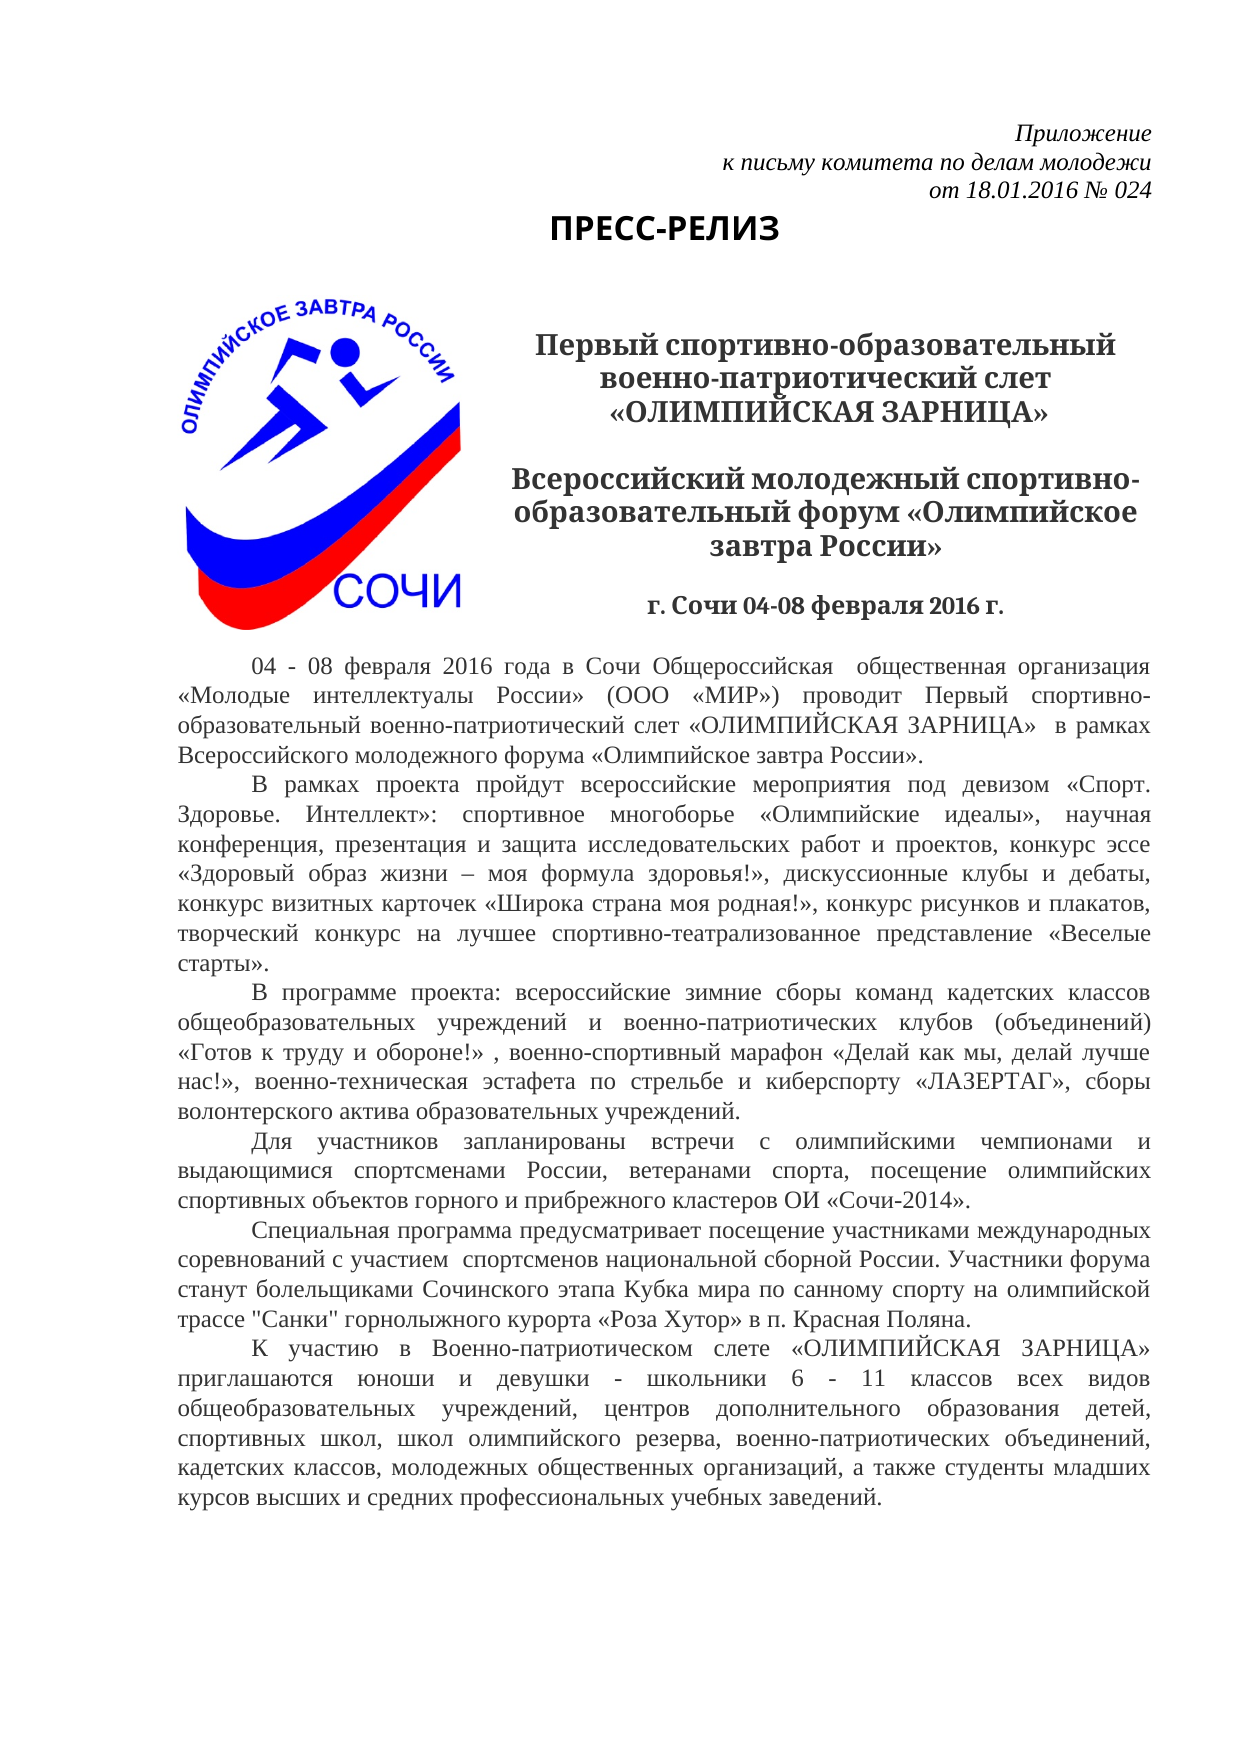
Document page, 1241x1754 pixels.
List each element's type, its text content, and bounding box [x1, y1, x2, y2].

text от 18.01.2016 № 024 [177, 176, 1152, 204]
text К участию в Военно-патриотическом слете «ОЛИМПИЙСКАЯ ЗАРНИЦА» приглашаются юноши и девушки - школьники 6 - 11 классов всех видов общеобразовательных учреждений, центров дополнительного образования детей, спортивных школ, школ олимпийского резерва, военно-патриотических объединений, кадетских классов, молодежных общественных организаций, а также студенты младших курсов высших и средних профессиональных учебных заведений. [177, 1333, 1152, 1511]
text В рамках проекта пройдут всероссийские мероприятия под девизом «Спорт. Здоровье. Интеллект»: спортивное многоборье «Олимпийские идеалы», научная конференция, презентация и защита исследовательских работ и проектов, конкурс эссе «Здоровый образ жизни – моя формула здоровья!», дискуссионные клубы и дебаты, конкурс визитных карточек «Широка страна моя родная!», конкурс рисунков и плакатов, творческий конкурс на лучшее спортивно-театрализованное представление «Веселые старты». [177, 768, 1152, 976]
table_header [166, 295, 488, 650]
text к письму комитета по делам молодежи [177, 147, 1152, 176]
picture [177, 295, 474, 630]
table_header Первый спортивно-образовательный военно-патриотический слет «ОЛИМПИЙСКАЯ ЗАРНИЦА» Всероссийский молодежный спортивно-образовательный форум «Олимпийское завтра России» г. Сочи 04-08 февраля 2016 г. [489, 295, 1163, 650]
text Специальная программа предусматривает посещение участниками международных соревнований с участием спортсменов национальной сборной России. Участники форума станут болельщиками Сочинского этапа Кубка мира по санному спорту на олимпийской трассе "Санки" горнолыжного курорта «Роза Хутор» в п. Красная Поляна. [177, 1214, 1152, 1333]
text Для участников запланированы встречи с олимпийскими чемпионами и выдающимися спортсменами России, ветеранами спорта, посещение олимпийских спортивных объектов горного и прибрежного кластеров ОИ «Сочи-2014». [177, 1125, 1152, 1214]
text В программе проекта: всероссийские зимние сборы команд кадетских классов общеобразовательных учреждений и военно-патриотических клубов (объединений) «Готов к труду и обороне!» , военно-спортивный марафон «Делай как мы, делай лучше нас!», военно-техническая эстафета по стрельбе и киберспорту «ЛАЗЕРТАГ», сборы волонтерского актива образовательных учреждений. [177, 976, 1152, 1125]
text ПРЕСС-РЕЛИЗ [177, 204, 1152, 250]
text Приложение [177, 118, 1152, 147]
text 04 - 08 февраля 2016 года в Сочи Общероссийская общественная организация «Молодые интеллектуалы России» (ООО «МИР») проводит Первый спортивно-образовательный военно-патриотический слет «ОЛИМПИЙСКАЯ ЗАРНИЦА» в рамках Всероссийского молодежного форума «Олимпийское завтра России». [177, 650, 1152, 768]
